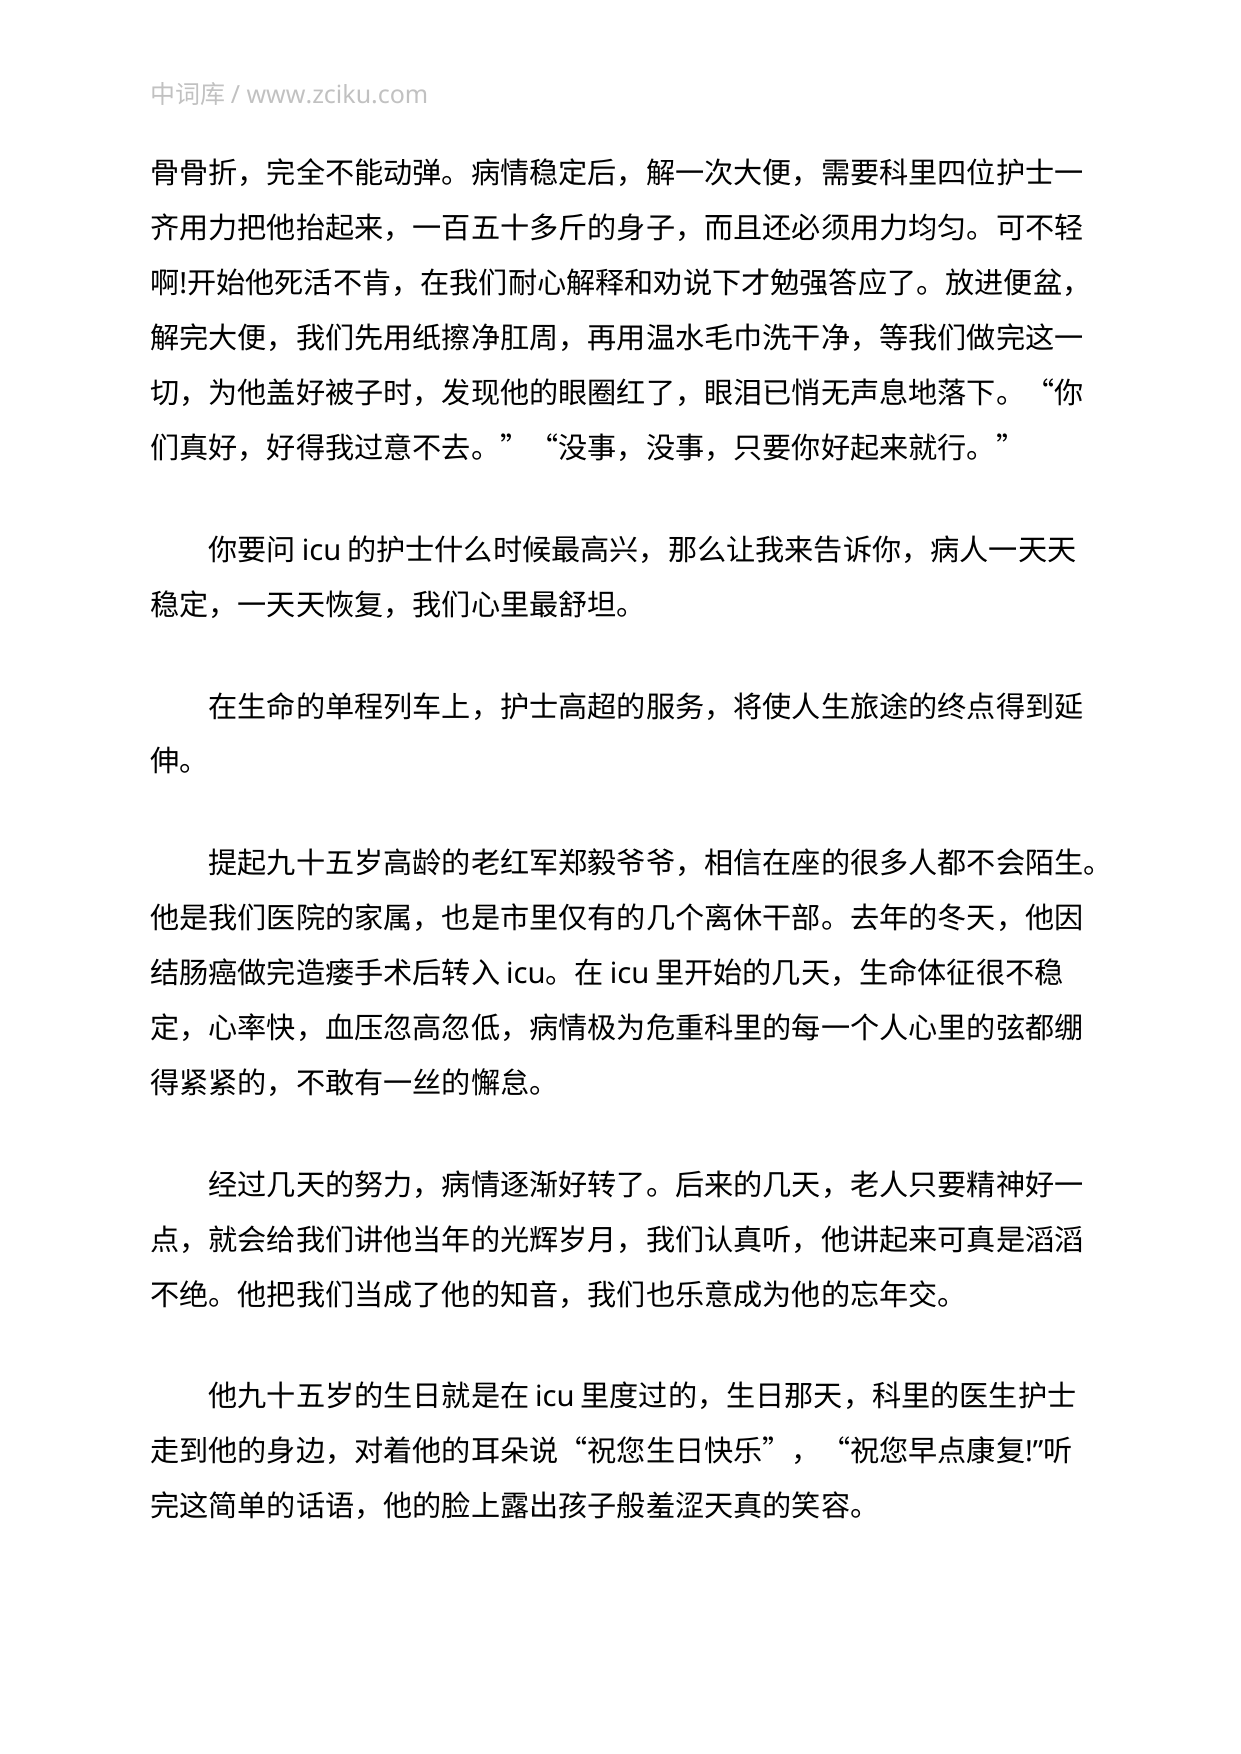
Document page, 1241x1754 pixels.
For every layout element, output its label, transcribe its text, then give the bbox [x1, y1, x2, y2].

text 提起九十五岁高龄的老红军郑毅爷爷，相信在座的很多人都不会陌生。他是我们医院的家属，也是市里仅有的几个离休干部。去年的冬天，他因结肠癌做完造瘘手术后转入icu。在icu里开始的几天，生命体征很不稳定，心率快，血压忽高忽低，病情极为危重科里的每一个人心里的弦都绷得紧紧的，不敢有一丝的懈怠。 [150, 840, 1090, 1102]
text 在生命的单程列车上，护士高超的服务，将使人生旅途的终点得到延伸。 [150, 683, 1090, 780]
text 经过几天的努力，病情逐渐好转了。后来的几天，老人只要精神好一点，就会给我们讲他当年的光辉岁月，我们认真听，他讲起来可真是滔滔不绝。他把我们当成了他的知音，我们也乐意成为他的忘年交。 [150, 1161, 1090, 1313]
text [150, 150, 1090, 467]
text 你要问icu的护士什么时候最高兴，那么让我来告诉你，病人一天天稳定，一天天恢复，我们心里最舒坦。 [150, 526, 1090, 624]
text 他九十五岁的生日就是在icu里度过的，生日那天，科里的医生护士走到他的身边，对着他的耳朵说“祝您生日快乐”，“祝您早点康复!”听完这简单的话语，他的脸上露出孩子般羞涩天真的笑容。 [150, 1373, 1090, 1525]
